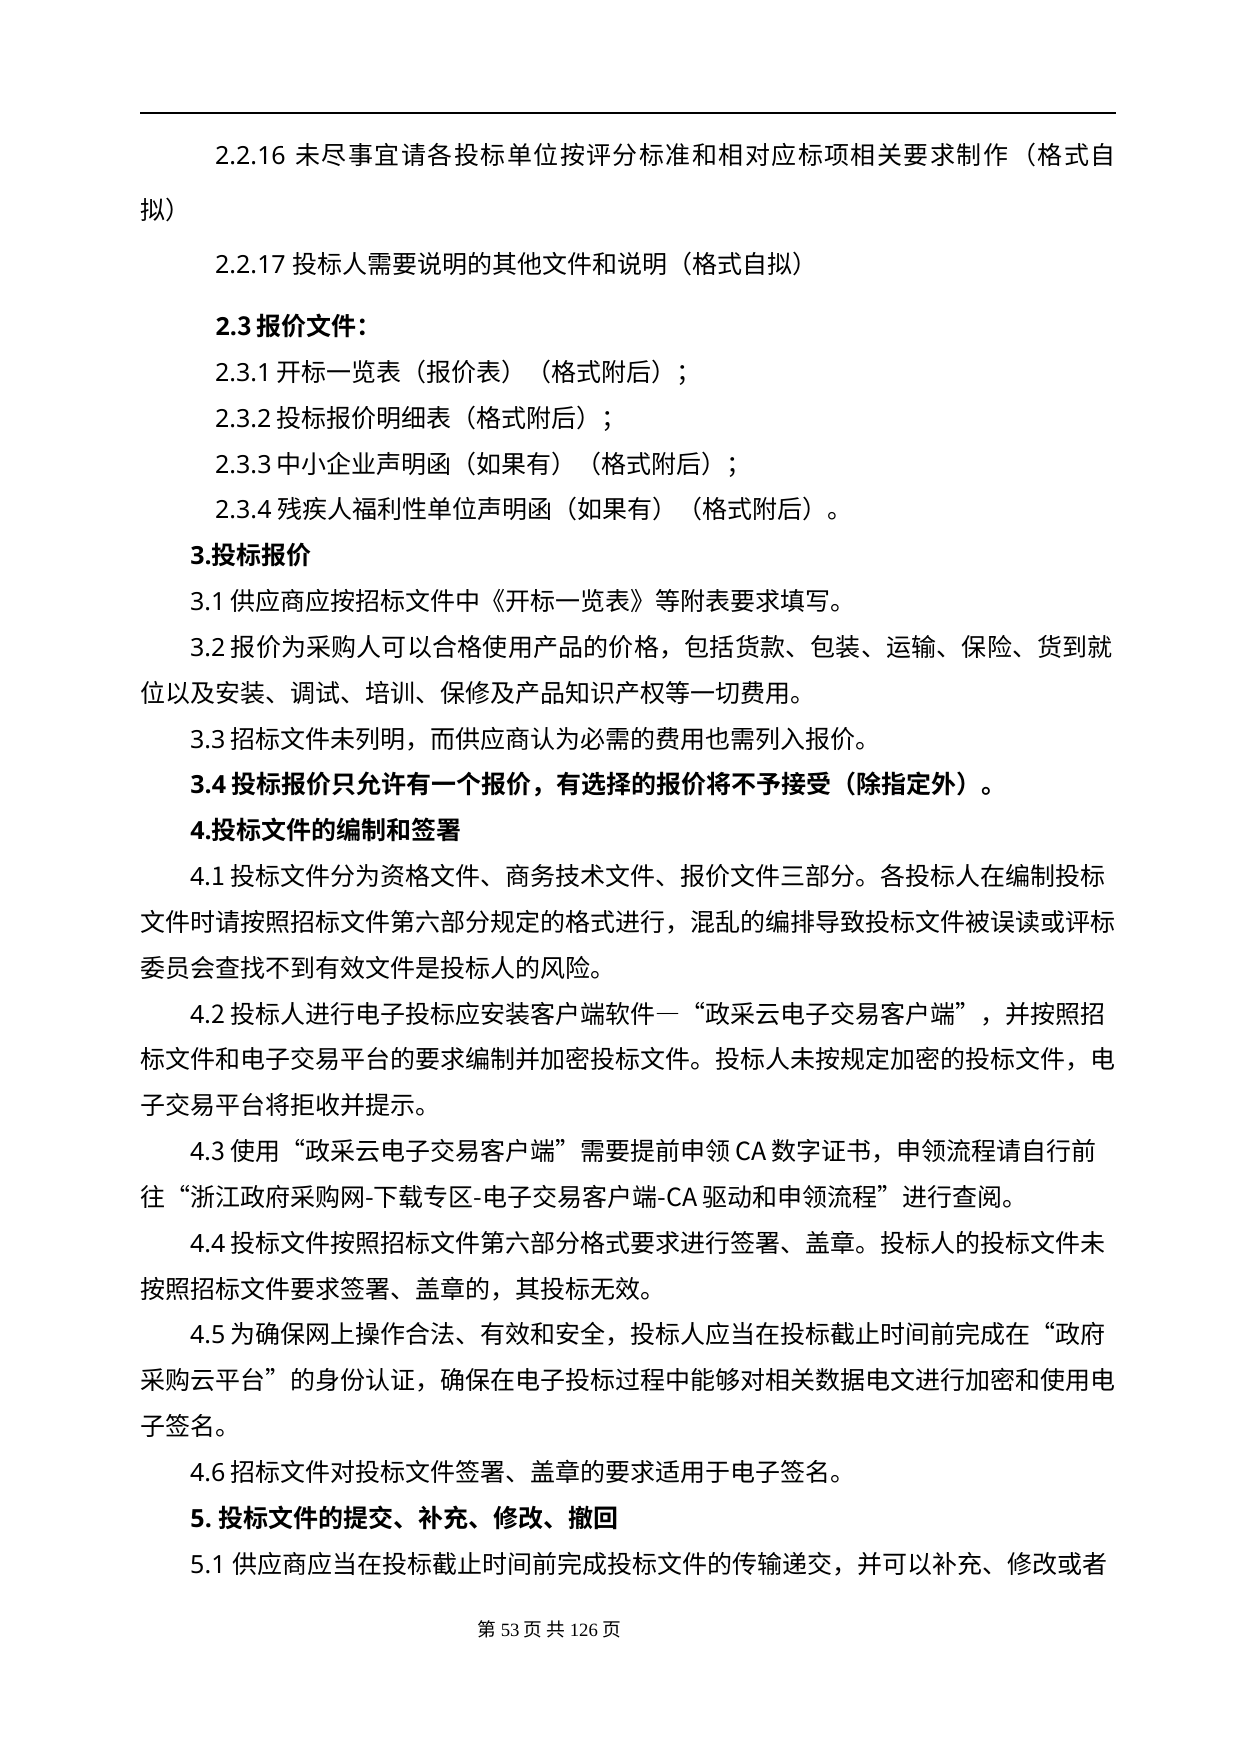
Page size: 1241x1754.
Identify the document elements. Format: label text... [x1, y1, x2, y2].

text 4.投标文件的编制和签署 [140, 803, 1116, 849]
text 4.5为确保网上操作合法、有效和安全，投标人应当在投标截止时间前完成在“政府采购云平台”的身份认证，确保在电子投标过程中能够对相关数据电文进行加密和使用电子签名。 [140, 1307, 1116, 1445]
list 2.3.3中小企业声明函（如果有）（格式附后）； [140, 436, 1116, 482]
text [140, 1536, 1116, 1582]
text 4.4投标文件按照招标文件第六部分格式要求进行签署、盖章。投标人的投标文件未按照招标文件要求签署、盖章的，其投标无效。 [140, 1216, 1116, 1307]
text 4.3使用“政采云电子交易客户端”需要提前申领CA数字证书，申领流程请自行前往“浙江政府采购网-下载专区-电子交易客户端-CA驱动和申领流程”进行查阅。 [140, 1124, 1116, 1216]
list 3.2报价为采购人可以合格使用产品的价格，包括货款、包装、运输、保险、货到就位以及安装、调试、培训、保修及产品知识产权等一切费用。 [140, 620, 1116, 711]
text 5. 投标文件的提交、补充、修改、撤回 [140, 1491, 1116, 1536]
list 3.3招标文件未列明，而供应商认为必需的费用也需列入报价。 [140, 711, 1116, 757]
list 3.1供应商应按招标文件中《开标一览表》等附表要求填写。 [140, 574, 1116, 620]
text 2.3报价文件： [140, 299, 1116, 345]
text 4.2投标人进行电子投标应安装客户端软件—“政采云电子交易客户端”，并按照招标文件和电子交易平台的要求编制并加密投标文件。投标人未按规定加密的投标文件，电子交易平台将拒收并提示。 [140, 986, 1116, 1124]
text 2.2.17 投标人需要说明的其他文件和说明（格式自拟） [140, 244, 1116, 281]
list 2.3.1开标一览表（报价表）（格式附后）； [140, 345, 1116, 391]
list 2.3.2投标报价明细表（格式附后）； [140, 391, 1116, 436]
list 3.4投标报价只允许有一个报价，有选择的报价将不予接受（除指定外）。 [140, 757, 1116, 803]
list 3.投标报价 [140, 528, 1116, 574]
text 4.6招标文件对投标文件签署、盖章的要求适用于电子签名。 [140, 1445, 1116, 1491]
text 4.1投标文件分为资格文件、商务技术文件、报价文件三部分。各投标人在编制投标文件时请按照招标文件第六部分规定的格式进行，混乱的编排导致投标文件被误读或评标委员会查找不到有效文件是投标人的风险。 [140, 849, 1116, 986]
list 2.3.4 残疾人福利性单位声明函（如果有）（格式附后）。 [140, 482, 1116, 528]
text 2.2.16 未尽事宜请各投标单位按评分标准和相对应标项相关要求制作（格式自拟） [140, 136, 1116, 226]
